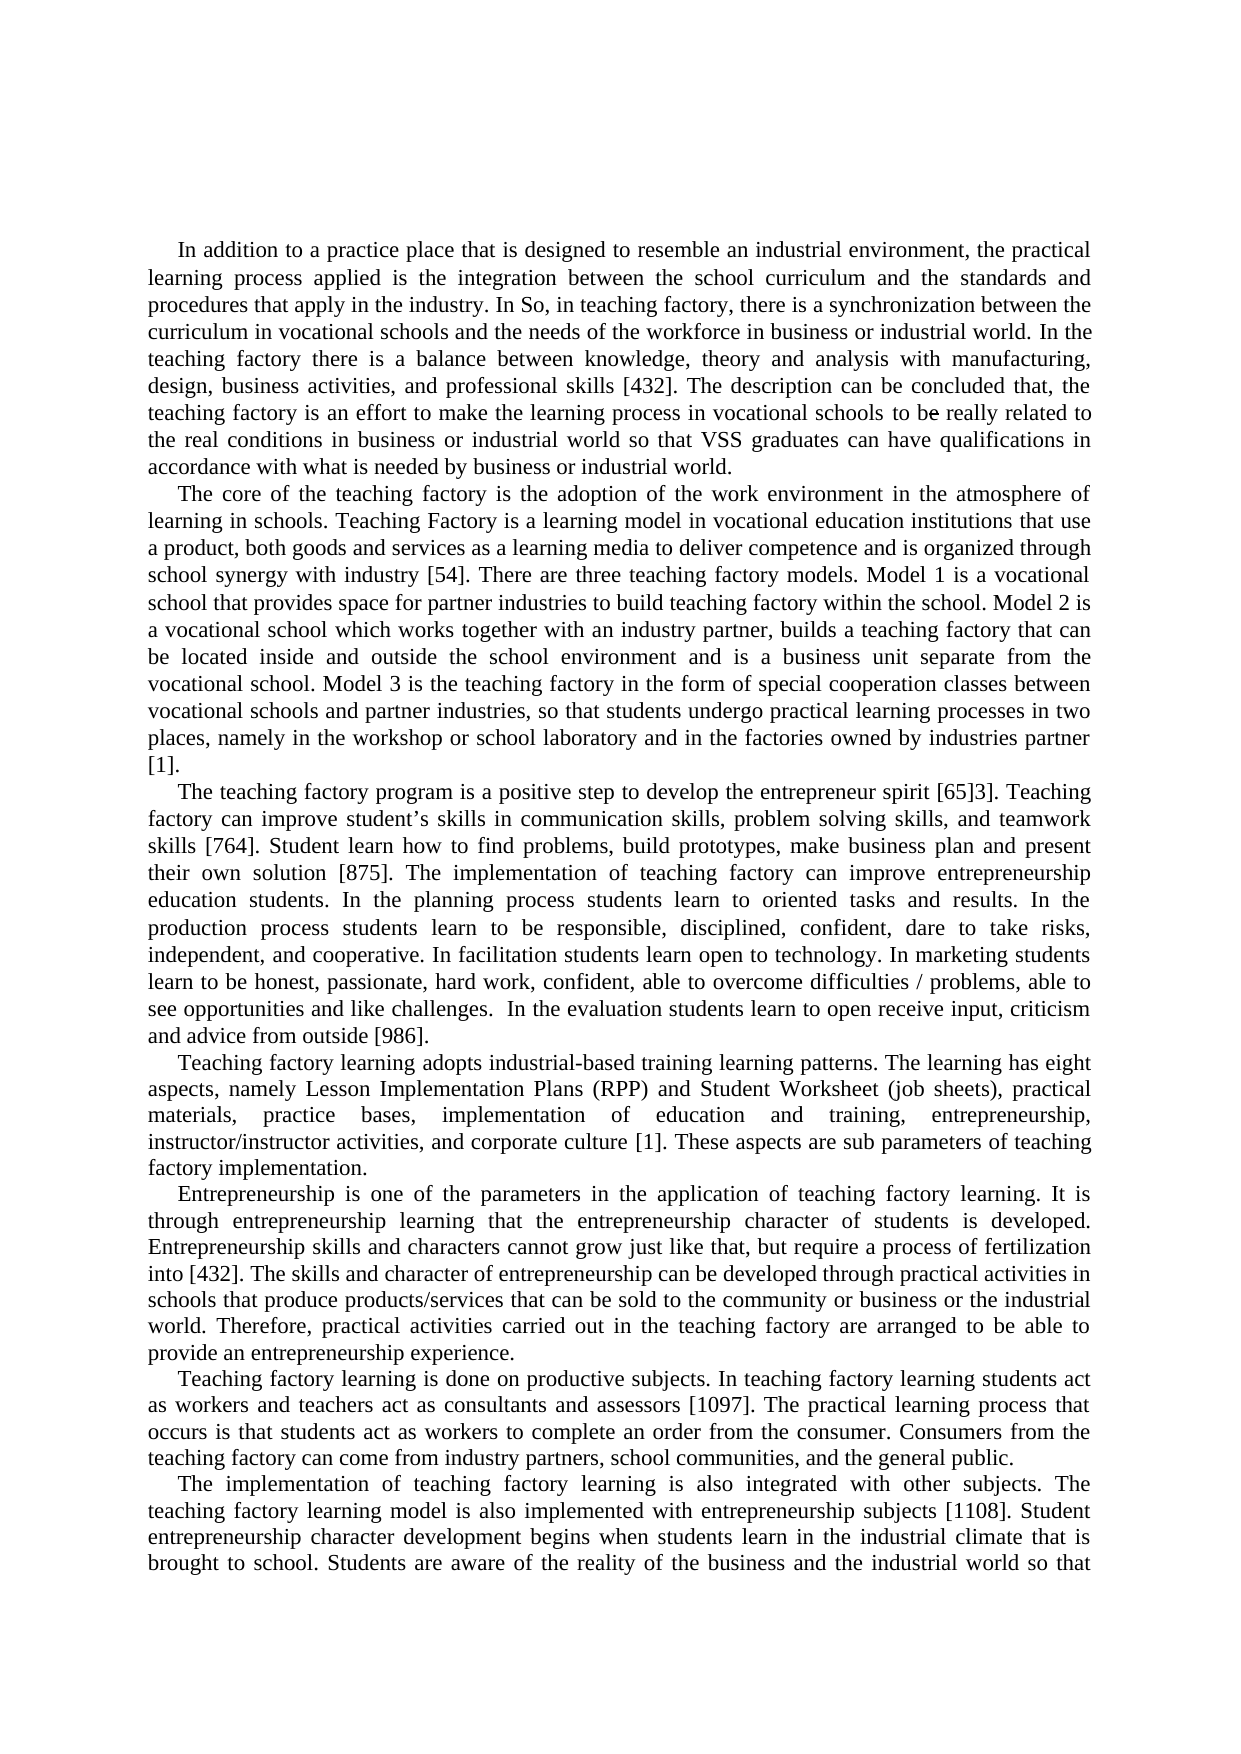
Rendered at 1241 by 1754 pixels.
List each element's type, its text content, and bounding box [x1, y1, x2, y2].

text In addition to a practice place that is designed to resemble an industrial environment, the practical learning process applied is the integration between the school curriculum and the standards and procedures that apply in the industry. teaching factory there is a synchronization between the curriculum in vocational schools and the needs of the workforce in business or industrial world. In the teaching factory there is a balance between knowledge, theory and analysis with manufacturing, design, business activities, and professional skills []. The description can be concluded that, the teaching factory is an effort to make the learning process in vocational schools to be really related to the real conditions in business or industrial world so that VSS graduates can have qualifications in accordance with what is needed by business or industrial world. [148, 236, 1092, 480]
text Teaching factory learning adopts industrial-based training learning patterns. The learning has eight aspects, namely Lesson Implementation Plans (RPP) and Student Worksheet (job sheets), practical materials, practice bases, implementation of education and training, entrepreneurship, instructor/instructor activities, and corporate culture [1]. These aspects are sub parameters of teaching factory implementation. [148, 1049, 1092, 1181]
text Teaching factory learning is done on productive subjects. In teaching factory learning students act as workers and teachers act as consultants and assessors []. The practical learning process that occurs is that students act as workers to complete an order from the consumer. Consumers from the teaching factory can come from industry partners, school communities, and the general public. [148, 1365, 1092, 1470]
text Entrepreneurship is one of the parameters in the application of teaching factory learning. It is through entrepreneurship learning that the entrepreneurship character of students is developed. Entrepreneurship skills and characters cannot grow just like that, but require a process of fertilization into []. The skills and character of entrepreneurship can be developed through practical activities in schools that produce products/services that can be sold to the community or business or the industrial world. Therefore, practical activities carried out in the teaching factory are arranged to be able to provide an entrepreneurship experience. [148, 1181, 1092, 1365]
text The core of the teaching factory is the adoption of the work environment in the atmosphere of learning in schools. There are three teaching factory models. Model 1 is a vocational school that provides space for partner industries to build teaching factory within the school. Model 2 is a vocational school which works together with an industry partner, builds a teaching factory that can be located inside and outside the school environment and is a business unit separate from the vocational school. Model 3 is the teaching factory in the form of special cooperation classes between vocational schools and partner industries, so that students undergo practical learning processes in two places, namely in the workshop or school laboratory and in the factories owned by industries partner [1]. [148, 480, 1092, 778]
text The teaching factory program is a positive step to develop the entrepreneur spirit [. Teaching factory can improve student’s skills in communication skills, problem solving skills, and teamwork skills []. Student learn how to find problems, build prototypes, make business plan and present their own solution []. The implementation of teaching factory can improve entrepreneurship education students. In the planning process students learn to oriented tasks and results. In the production process students learn to be responsible, disciplined, confident, dare to take risks, independent, and cooperative. In facilitation students learn open to technology. In marketing students learn to be honest, passionate, hard work, confident, able to overcome difficulties / problems, able to see opportunities and like challenges. In the evaluation students learn to open receive input, criticism and advice from outside []. [148, 778, 1092, 1049]
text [148, 1470, 1092, 1576]
